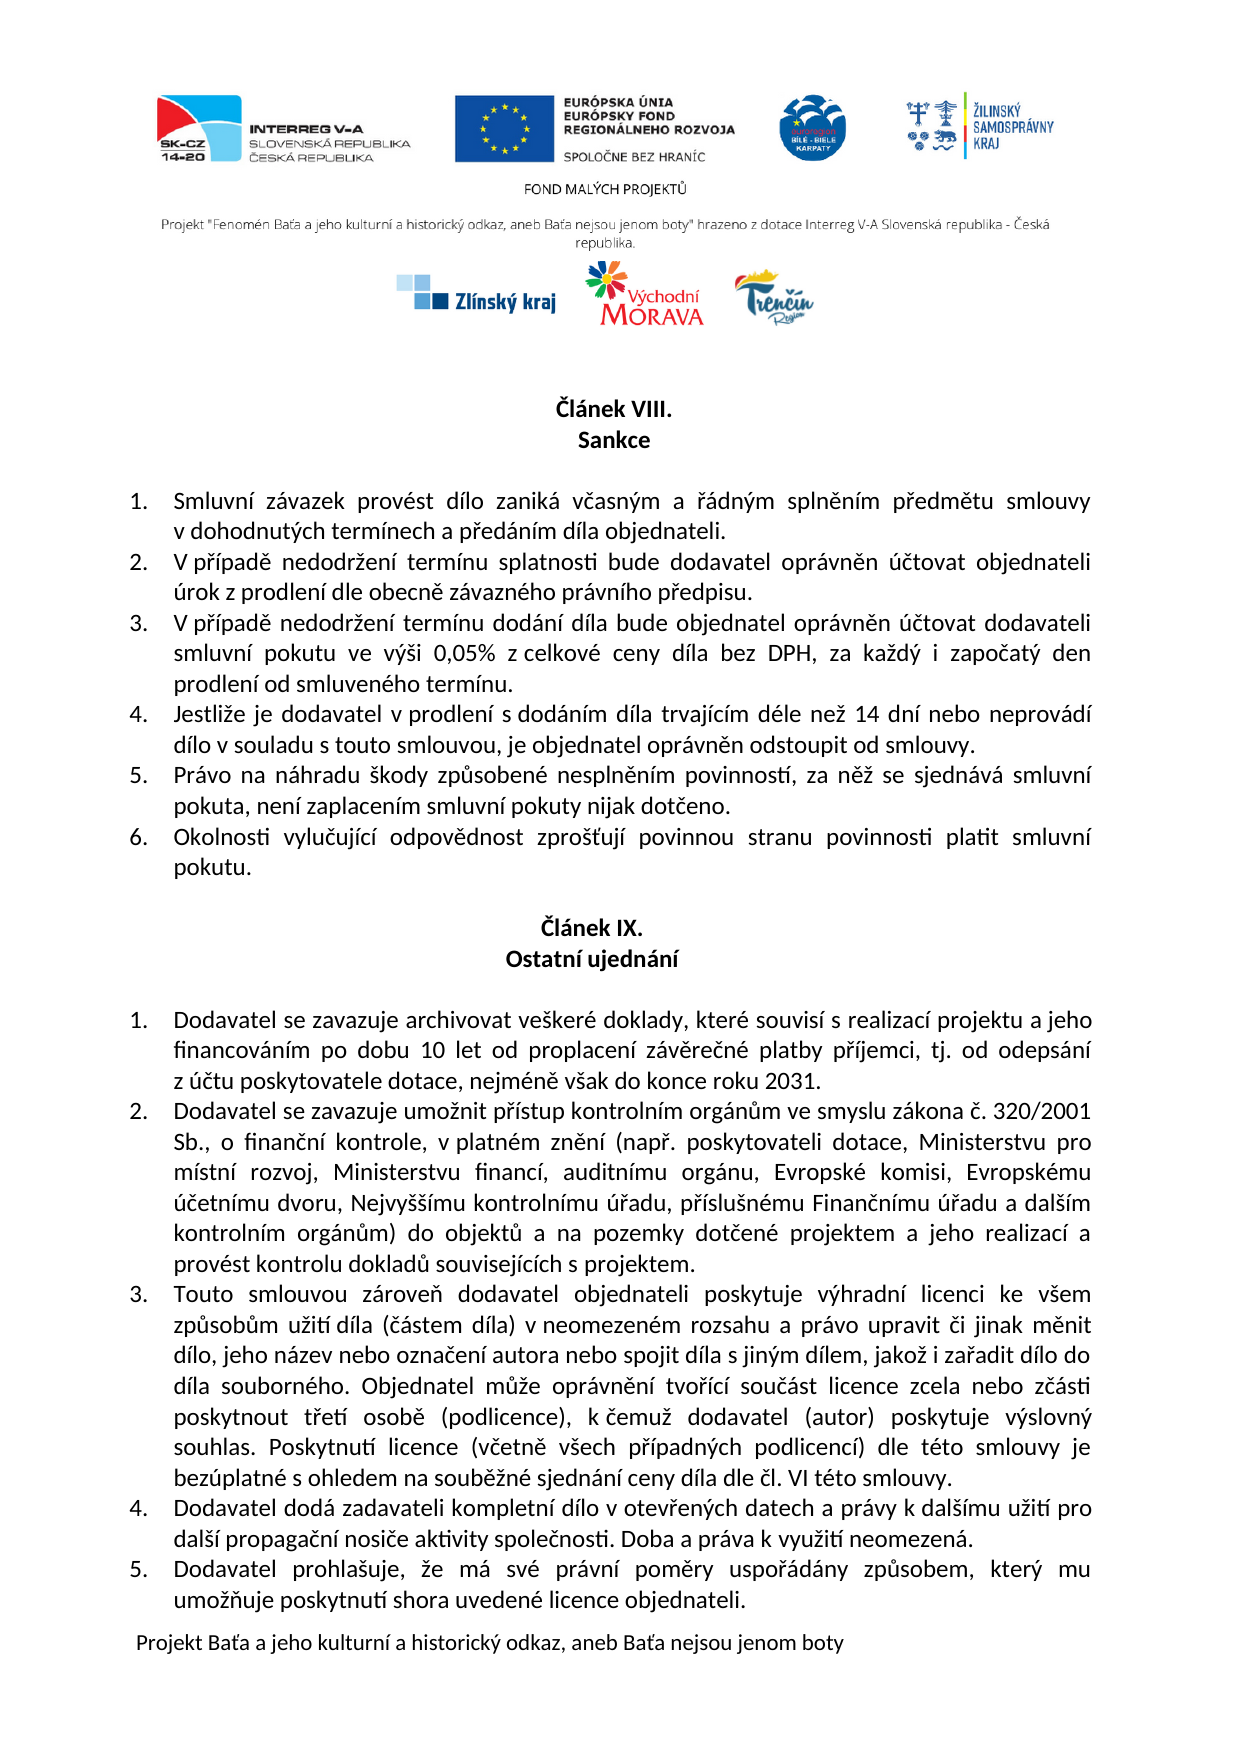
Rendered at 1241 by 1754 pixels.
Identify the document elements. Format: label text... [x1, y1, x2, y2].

list Jestliže je dodavatel v prodlení s dodáním díla trvajícím déle než 14 dní nebo neprovádí dílo v souladu s touto smlouvou, je objednatel oprávněn odstoupit od smlouvy. [129, 699, 1092, 760]
list Dodavatel se zavazuje umožnit přístup kontrolním orgánům ve smyslu zákona č. 320/2001 Sb., o finanční kontrole, v platném znění (např. poskytovateli dotace, Ministerstvu pro místní rozvoj, Ministerstvu financí, auditnímu orgánu, Evropské komisi, Evropskému účetnímu dvoru, Nejvyššímu kontrolnímu úřadu, příslušnému Finančnímu úřadu a dalším kontrolním orgánům) do objektů a na pozemky dotčené projektem a jeho realizací a provést kontrolu dokladů souvisejících s projektem. [129, 1095, 1092, 1278]
list V případě nedodržení termínu splatnosti bude dodavatel oprávněn účtovat objednateli úrok z prodlení dle obecně závazného právního předpisu. [129, 546, 1092, 607]
list Dodavatel se zavazuje archivovat veškeré doklady, které souvisí s realizací projektu a jeho financováním po dobu 10 let od proplacení závěrečné platby příjemci, tj. od odepsání z účtu poskytovatele dotace, nejméně však do konce roku 2031. [129, 1004, 1092, 1095]
text Ostatní ujednání [92, 943, 1092, 973]
list V případě nedodržení termínu dodání díla bude objednatel oprávněn účtovat dodavateli smluvní pokutu ve výši 0,05% z celkové ceny díla bez DPH, za každý i započatý den prodlení od smluveného termínu. [129, 607, 1092, 699]
list Právo na náhradu škody způsobené nesplněním povinností, za něž se sjednává smluvní pokuta, není zaplacením smluvní pokuty nijak dotčeno. [129, 760, 1092, 821]
text Článek VIII. [136, 393, 1092, 424]
list Dodavatel prohlašuje, že má své právní poměry uspořádány způsobem, který mu umožňuje poskytnutí shora uvedené licence objednateli. [129, 1553, 1092, 1614]
list Touto smlouvou zároveň dodavatel objednateli poskytuje výhradní licenci ke všem způsobům užití díla (částem díla) v neomezeném rozsahu a právo upravit či jinak měnit dílo, jeho název nebo označení autora nebo spojit díla s jiným dílem, jakož i zařadit dílo do díla souborného. Objednatel může oprávnění tvořící součást licence zcela nebo zčásti poskytnout třetí osobě (podlicence), k čemuž dodavatel (autor) poskytuje výslovný souhlas. Poskytnutí licence (včetně všech případných podlicencí) dle této smlouvy je bezúplatné s ohledem na souběžné sjednání ceny díla dle čl. VI této smlouvy. [129, 1278, 1092, 1492]
text Sankce [136, 424, 1092, 454]
list Dodavatel dodá zadavateli kompletní dílo v otevřených datech a právy k dalšímu užití pro další propagační nosiče aktivity společnosti. Doba a práva k využití neomezená. [129, 1492, 1092, 1553]
list Smluvní závazek provést dílo zaniká včasným a řádným splněním předmětu smlouvy v dohodnutých termínech a předáním díla objednateli. [129, 485, 1092, 546]
picture [135, 73, 1081, 343]
list Okolnosti vylučující odpovědnost zprošťují povinnou stranu povinnosti platit smluvní pokutu. [129, 821, 1092, 882]
text Článek IX. [92, 912, 1092, 943]
